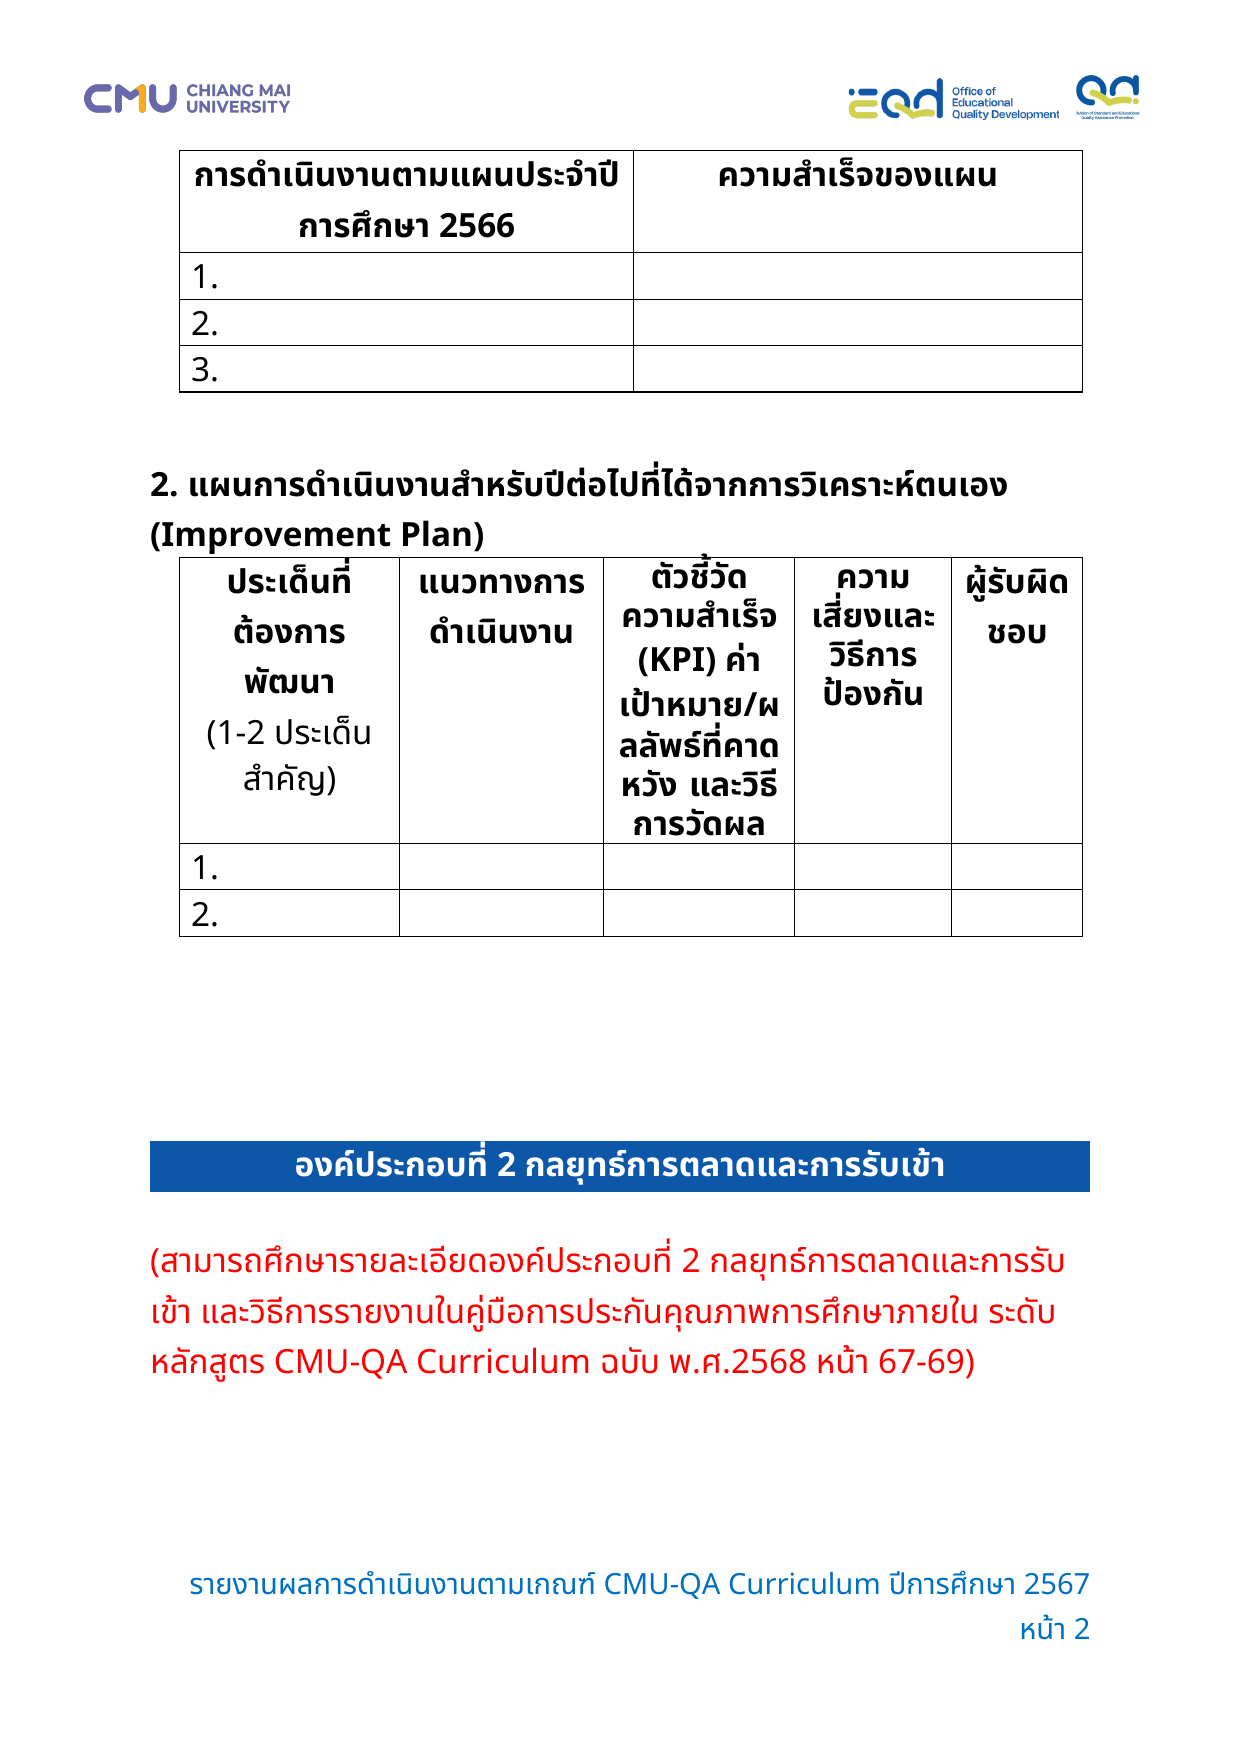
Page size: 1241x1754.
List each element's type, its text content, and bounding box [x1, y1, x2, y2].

table_cell [604, 844, 794, 889]
table_header ความสำเร็จของแผน [634, 151, 1082, 252]
table_cell 3. [180, 346, 633, 391]
table_cell 2. [180, 300, 633, 345]
table_cell [952, 890, 1082, 936]
table_cell [604, 890, 794, 936]
text 2. แผนการดำเนินงานสำหรับปีต่อไปที่ได้จากการวิเคราะห์ตนเอง (Improvement Plan) [150, 461, 1090, 557]
table_cell 1. [180, 253, 633, 298]
picture [1076, 75, 1140, 120]
table_cell 2. [180, 890, 399, 936]
picture [848, 78, 1059, 120]
table_cell [634, 253, 1082, 298]
table_cell [795, 844, 951, 889]
table_header ความเสี่ยงและวิธีการป้องกัน [795, 558, 951, 843]
table_cell [634, 300, 1082, 345]
table_cell [400, 890, 603, 936]
list (สามารถศึกษารายละเอียดองค์ประกอบที่ 2 กลยุทธ์การตลาดและการรับเข้า และวิธีการรายงานในคู่มือการประกันคุณภาพการศึกษาภายใน ระดับหลักสูตร CMU-QA Curriculum ฉบับ พ.ศ.2568 หน้า 67-69) [150, 1237, 1090, 1389]
table_cell [634, 346, 1082, 391]
table_header แนวทางการดำเนินงาน [400, 558, 603, 843]
table_header การดำเนินงานตามแผนประจำปีการศึกษา 2566 [180, 151, 633, 252]
table_header ผู้รับผิดชอบ [952, 558, 1082, 843]
picture [82, 81, 294, 116]
table_header ตัวชี้วัดความสำเร็จ (KPI) ค่าเป้าหมาย/ผลลัพธ์ที่คาดหวัง และวิธีการวัดผล [604, 558, 794, 843]
table_cell [400, 844, 603, 889]
table_cell [952, 844, 1082, 889]
table_header ประเด็นที่ต้องการพัฒนา (1-2 ประเด็นสำคัญ) [180, 558, 399, 843]
table_cell [795, 890, 951, 936]
list องค์ประกอบที่ 2 กลยุทธ์การตลาดและการรับเข้า [150, 1141, 1090, 1192]
table_cell 1. [180, 844, 399, 889]
